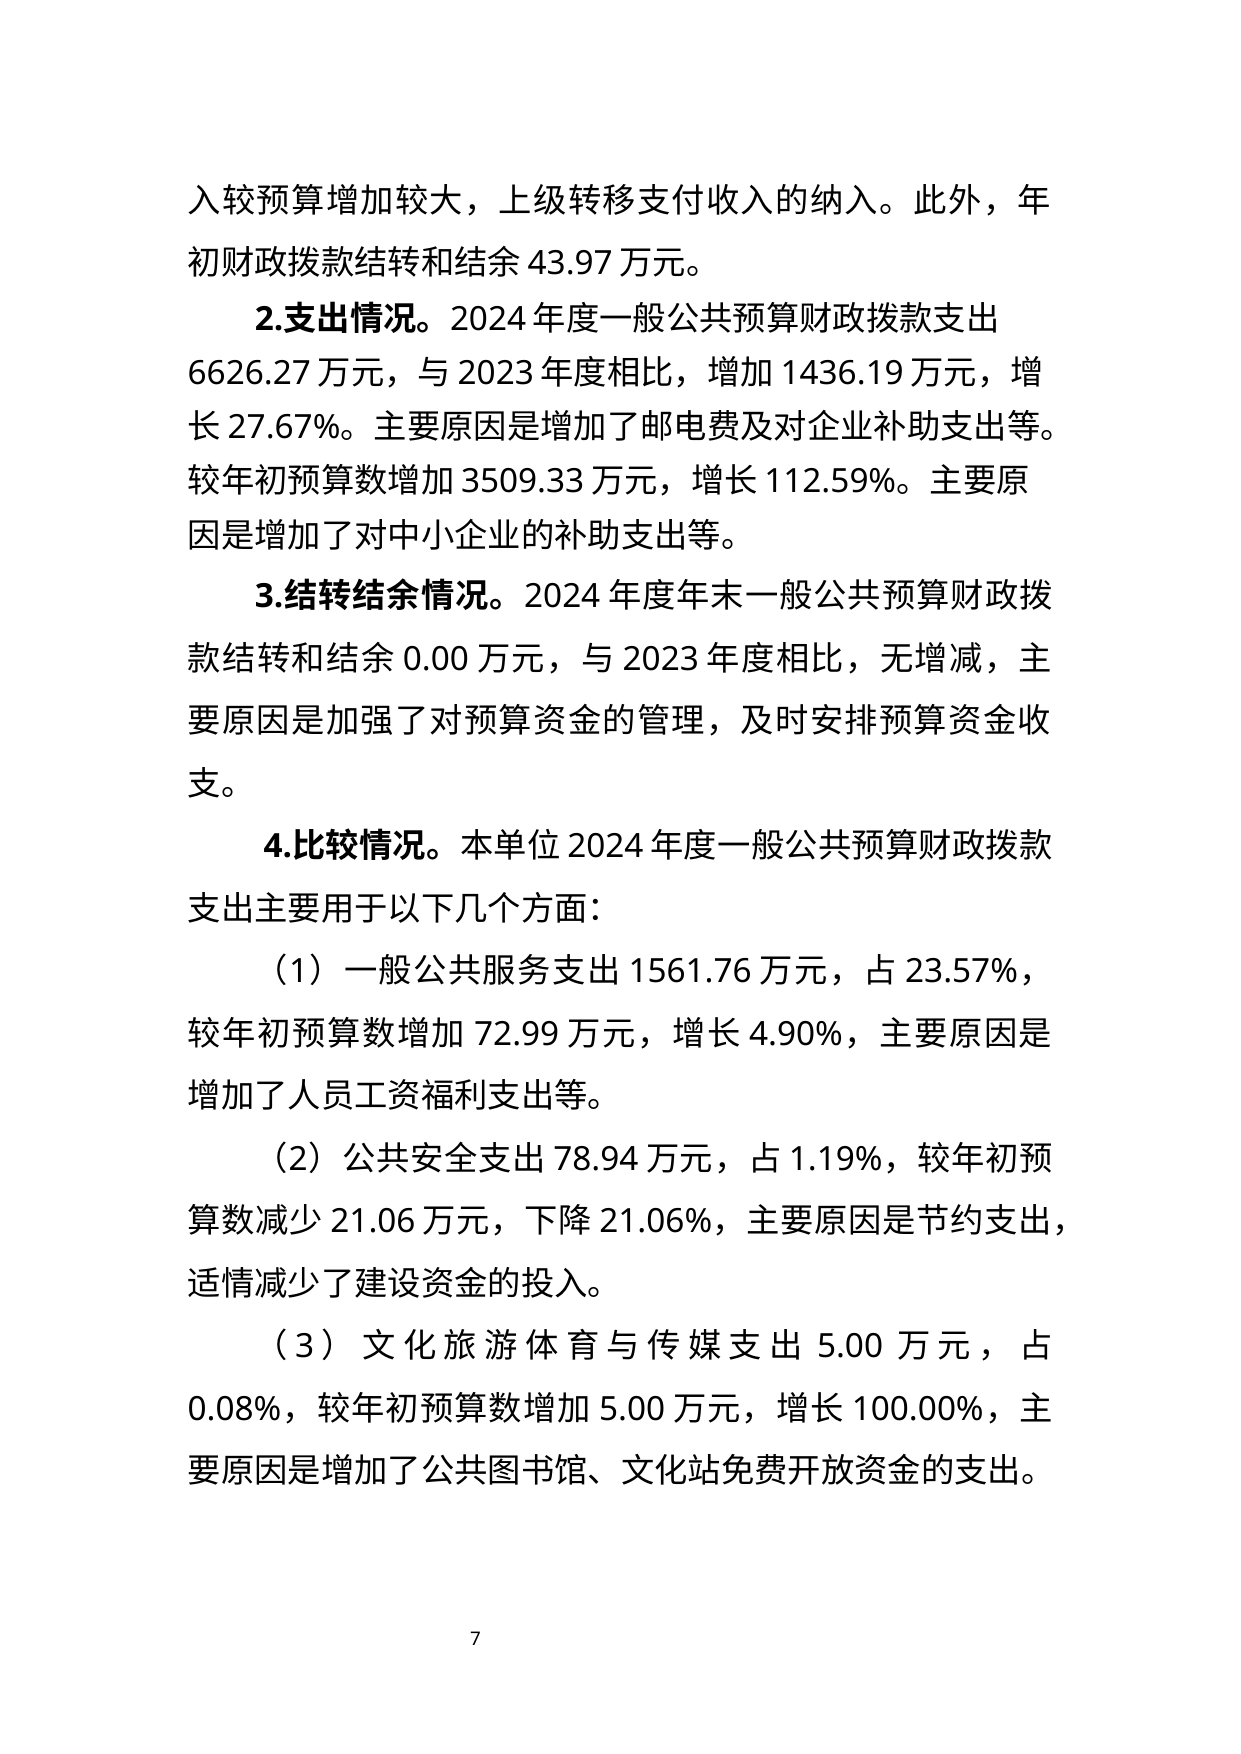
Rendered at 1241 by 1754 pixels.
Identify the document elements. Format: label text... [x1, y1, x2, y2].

text （3）文化旅游体育与传媒支出5.00万元，占0.08%，较年初预算数增加5.00万元，增长100.00%，主要原因是增加了公共图书馆、文化站免费开放资金的支出。 [187, 1308, 1053, 1495]
text （1）一般公共服务支出1561.76万元，占23.57%，较年初预算数增加72.99万元，增长4.90%，主要原因是增加了人员工资福利支出等。 [187, 933, 1053, 1120]
text 2.支出情况。2024年度一般公共预算财政拨款支出6626.27万元，与2023年度相比，增加1436.19万元，增长27.67%。主要原因是增加了邮电费及对企业补助支出等。较年初预算数增加3509.33万元，增长112.59%。主要原因是增加了对中小企业的补助支出等。 [187, 287, 1053, 558]
text （2）公共安全支出78.94万元，占1.19%，较年初预算数减少21.06万元，下降21.06%，主要原因是节约支出，适情减少了建设资金的投入。 [187, 1120, 1053, 1308]
text 3.结转结余情况。2024年度年末一般公共预算财政拨款结转和结余0.00万元，与2023年度相比，无增减，主要原因是加强了对预算资金的管理，及时安排预算资金收支。 [187, 558, 1053, 808]
text 4.比较情况。本单位2024年度一般公共预算财政拨款支出主要用于以下几个方面： [187, 808, 1053, 933]
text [187, 162, 1053, 287]
